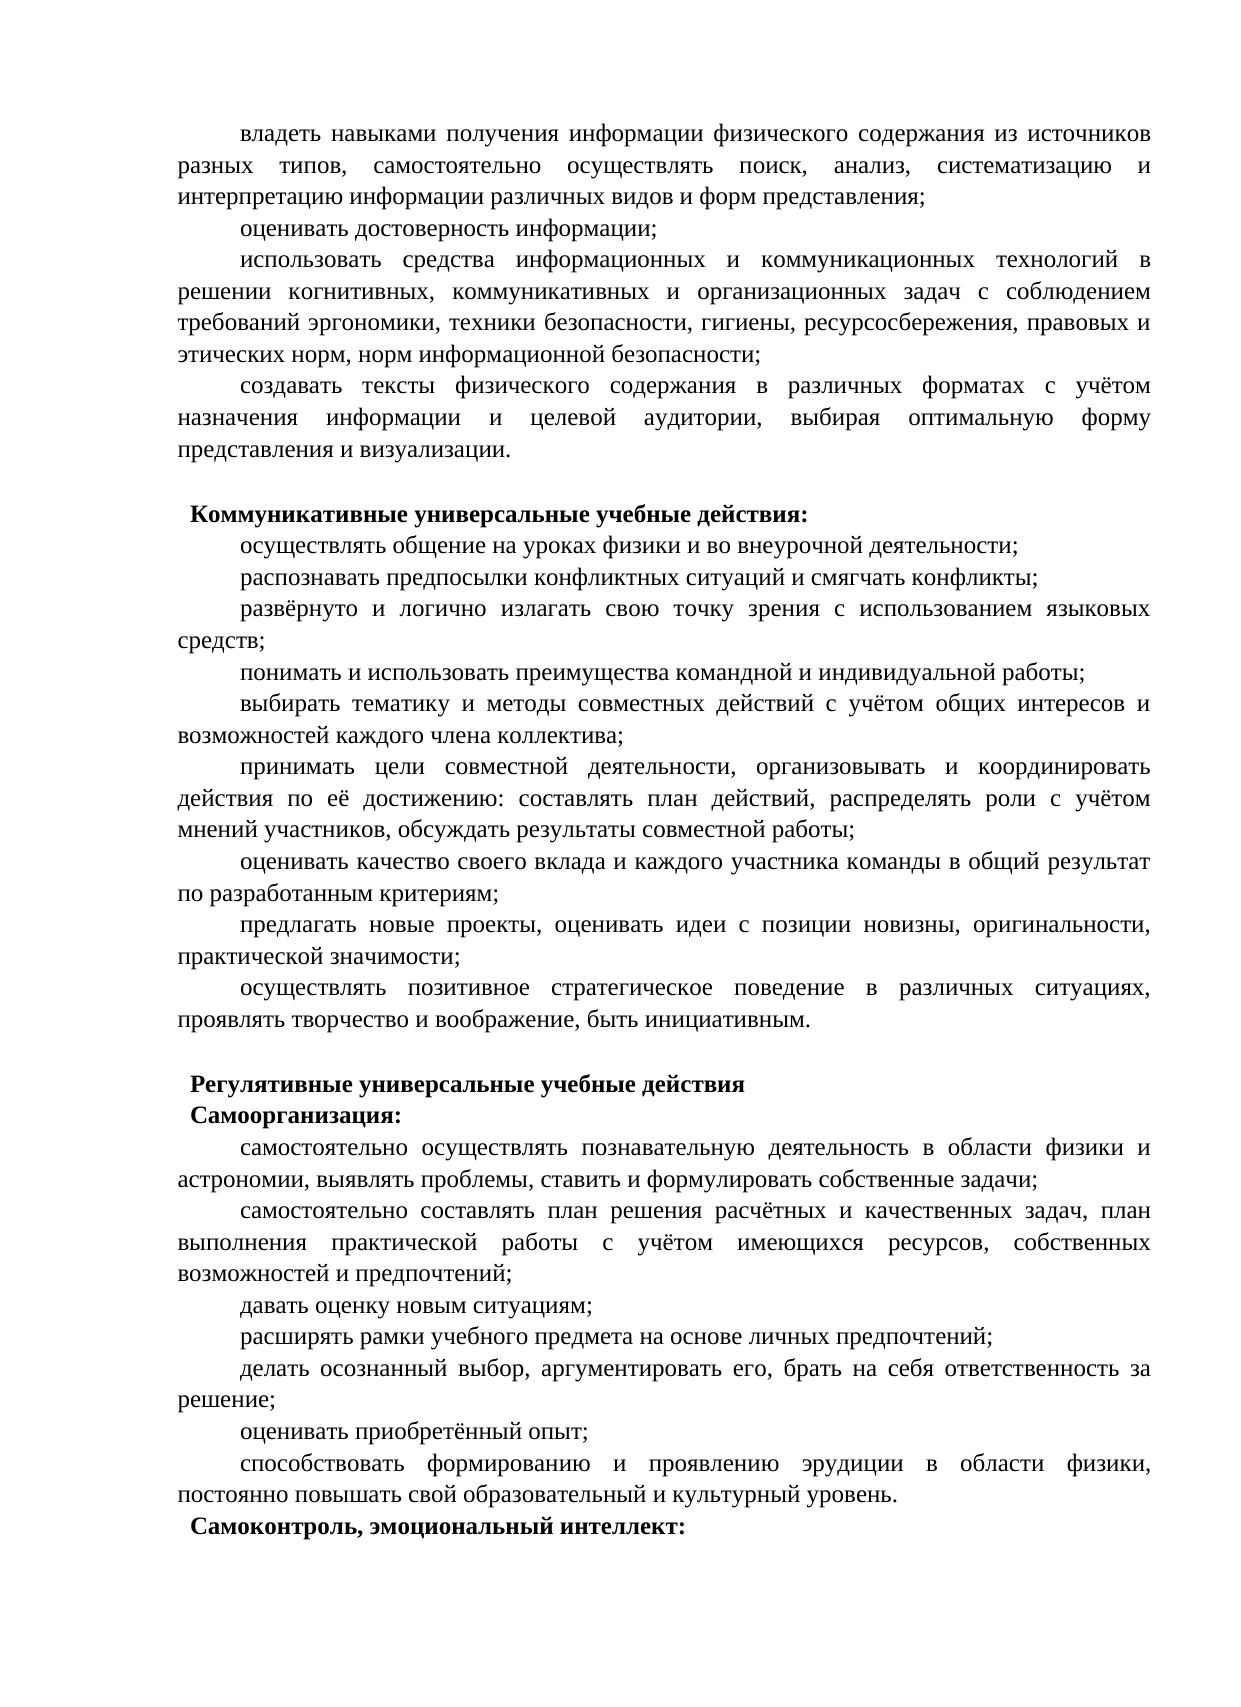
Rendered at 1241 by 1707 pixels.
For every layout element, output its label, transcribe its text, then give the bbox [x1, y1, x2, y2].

text Коммуникативные универсальные учебные действия: [190, 499, 1152, 528]
text выбирать тематику и методы совместных действий с учётом общих интересов и возможностей каждого члена коллектива; [177, 688, 1152, 748]
text распознавать предпосылки конфликтных ситуаций и смягчать конфликты; [177, 562, 1152, 591]
text владеть навыками получения информации физического содержания из источников разных типов, самостоятельно осуществлять поиск, анализ, систематизацию и интерпретацию информации различных видов и форм представления; [177, 118, 1152, 210]
text принимать цели совместной деятельности, организовывать и координировать действия по её достижению: составлять план действий, распределять роли с учётом мнений участников, обсуждать результаты совместной работы; [177, 751, 1152, 843]
text Самоорганизация: [190, 1101, 1152, 1129]
text способствовать формированию и проявлению эрудиции в области физики, постоянно повышать свой образовательный и культурный уровень. [177, 1448, 1152, 1508]
text Регулятивные универсальные учебные действия [190, 1069, 1152, 1098]
text создавать тексты физического содержания в различных форматах с учётом назначения информации и целевой аудитории, выбирая оптимальную форму представления и визуализации. [177, 371, 1152, 462]
text осуществлять позитивное стратегическое поведение в различных ситуациях, проявлять творчество и воображение, быть инициативным. [177, 972, 1152, 1033]
text оценивать достоверность информации; [177, 213, 1152, 242]
text делать осознанный выбор, аргументировать его, брать на себя ответственность за решение; [177, 1353, 1152, 1413]
text осуществлять общение на уроках физики и во вне­урочной деятельности; [177, 530, 1152, 559]
text использовать средства информационных и коммуникационных технологий в решении когнитивных, коммуникативных и организационных задач с соблюдением требований эргономики, техники безопасности, гигиены, ресурсосбережения, правовых и этических норм, норм информационной безопасности; [177, 244, 1152, 368]
text Самоконтроль, эмоциональный интеллект: [190, 1511, 1152, 1539]
text оценивать приобретённый опыт; [177, 1416, 1152, 1445]
text развёрнуто и логично излагать свою точку зрения с использованием языковых средств; [177, 593, 1152, 654]
text расширять рамки учебного предмета на основе личных предпочтений; [177, 1321, 1152, 1350]
text давать оценку новым ситуациям; [177, 1290, 1152, 1319]
text оценивать качество своего вклада и каждого участника команды в общий результат по разработанным критериям; [177, 846, 1152, 906]
text понимать и использовать преимущества командной и индивидуальной работы; [177, 657, 1152, 685]
text самостоятельно составлять план решения расчётных и качественных задач, план выполнения практической работы с учётом имеющихся ресурсов, собственных возможностей и предпочтений; [177, 1195, 1152, 1287]
text предлагать новые проекты, оценивать идеи с позиции новизны, оригинальности, практической значимости; [177, 909, 1152, 969]
text самостоятельно осуществлять познавательную деятельность в области физики и астрономии, выявлять проблемы, ставить и формулировать собственные задачи; [177, 1132, 1152, 1192]
